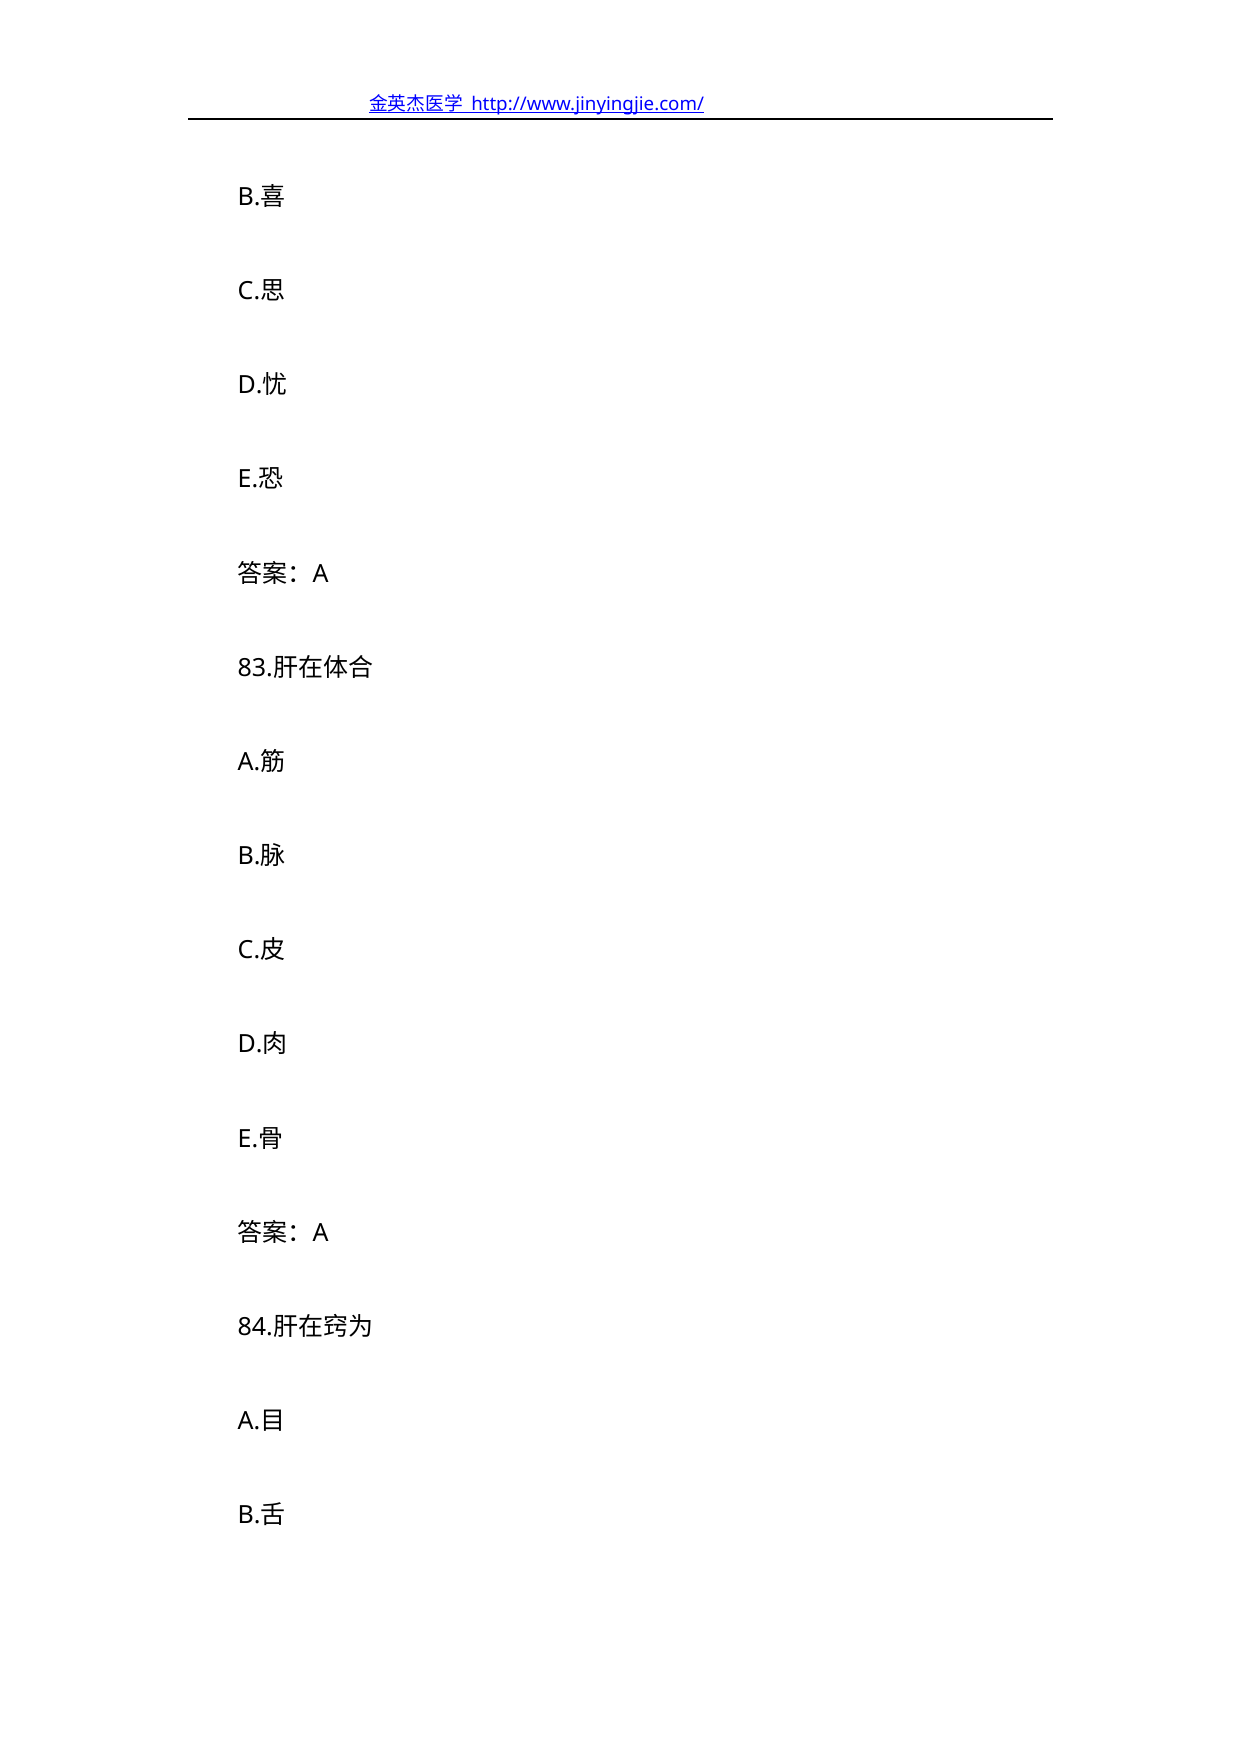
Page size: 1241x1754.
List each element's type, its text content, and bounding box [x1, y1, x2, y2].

text 答案：A [187, 539, 1053, 604]
text E.骨 [187, 1104, 1053, 1169]
text B.喜 [187, 162, 1053, 227]
text D.肉 [187, 1009, 1053, 1074]
text 84.肝在窍为 [187, 1292, 1053, 1357]
text D.忧 [187, 350, 1053, 415]
text B.舌 [187, 1480, 1053, 1545]
text E.恐 [187, 444, 1053, 509]
text C.思 [187, 256, 1053, 321]
text A.目 [187, 1386, 1053, 1451]
text B.脉 [187, 821, 1053, 886]
text A.筋 [187, 727, 1053, 792]
text C.皮 [187, 915, 1053, 980]
text 答案：A [187, 1198, 1053, 1263]
text 83.肝在体合 [187, 633, 1053, 698]
